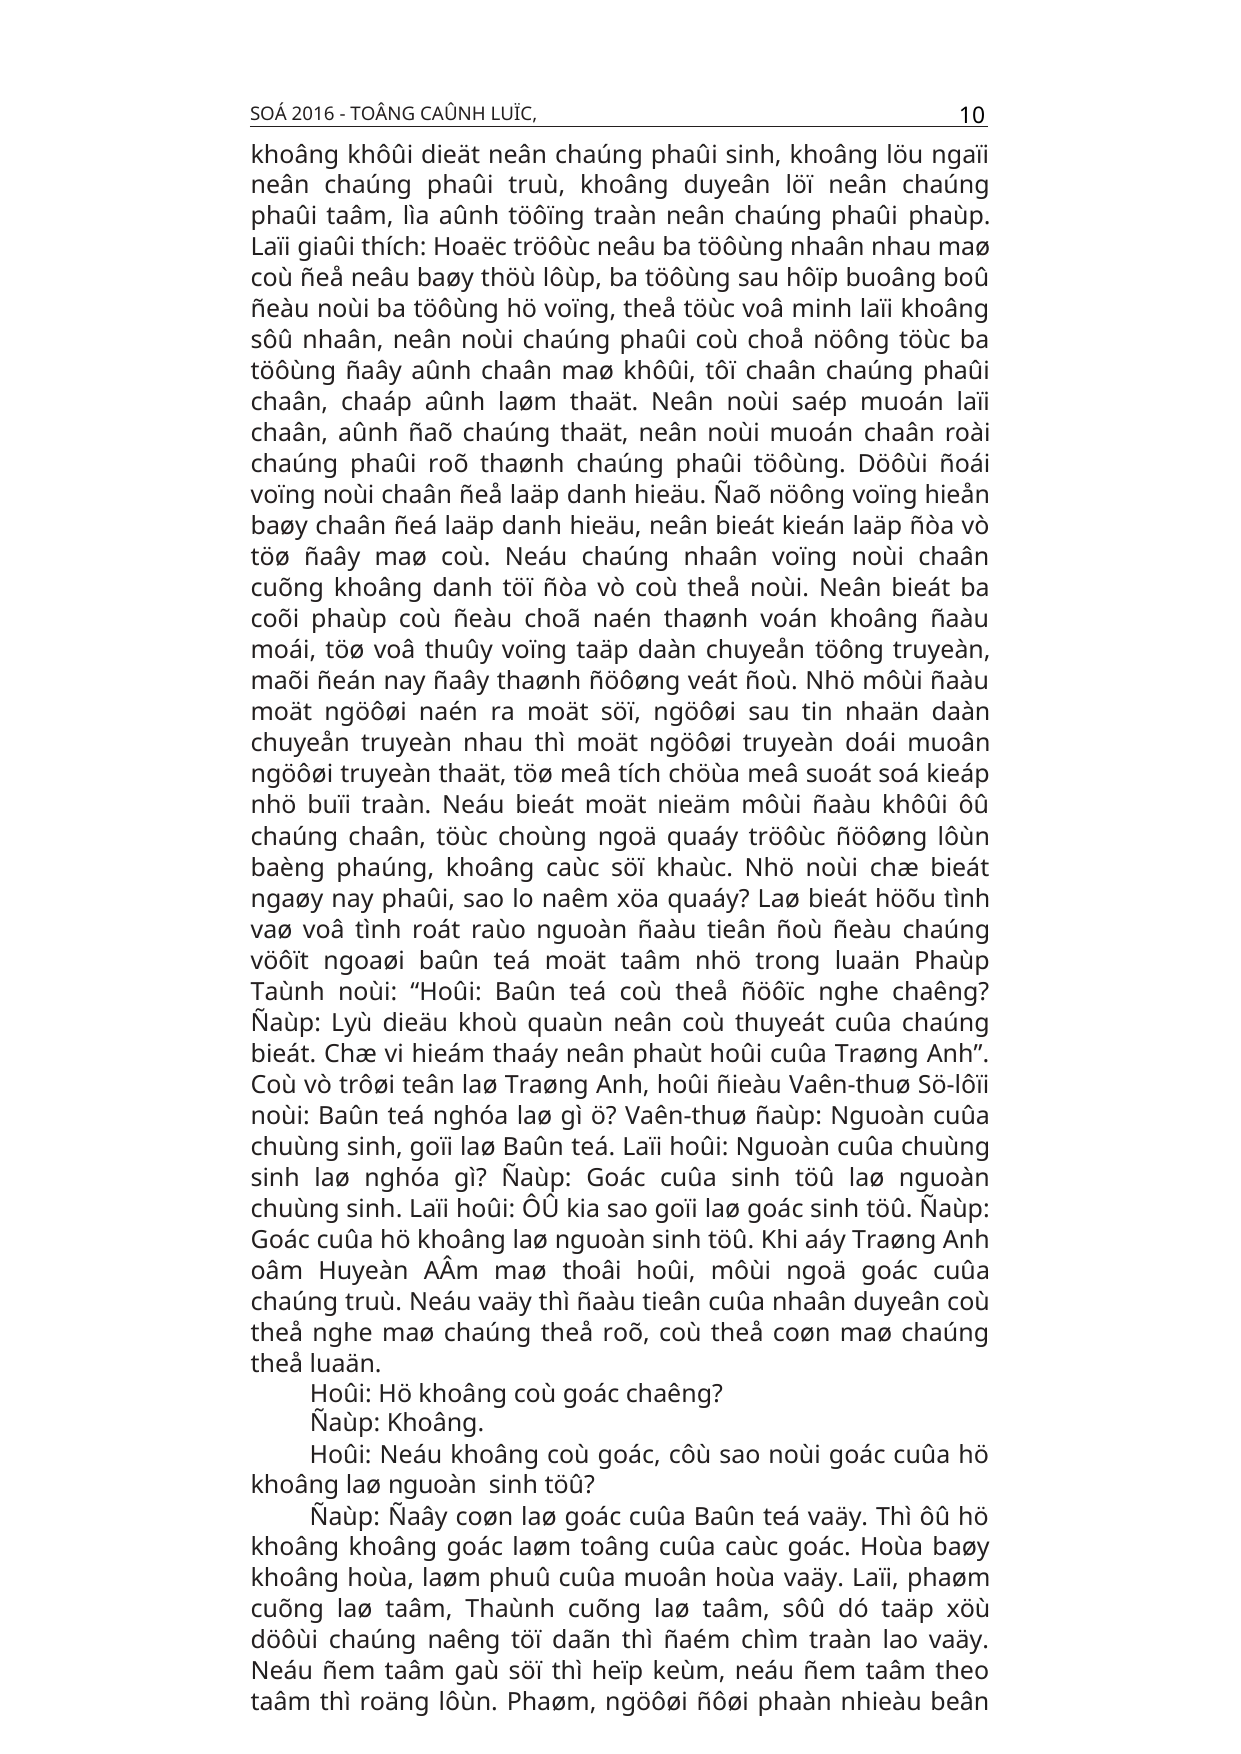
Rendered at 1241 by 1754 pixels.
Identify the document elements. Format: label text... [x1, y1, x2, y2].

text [250, 1500, 990, 1717]
text Ñaùp: Khoâng. [309, 1407, 1092, 1437]
text khoâng khôûi dieät neân chaúng phaûi sinh, khoâng löu ngaïi neân chaúng phaûi truù, khoâng duyeân löï neân chaúng phaûi taâm, lìa aûnh töôïng traàn neân chaúng phaûi phaùp. Laïi giaûi thích: Hoaëc tröôùc neâu ba töôùng nhaân nhau maø coù ñeå neâu baøy thöù lôùp, ba töôùng sau hôïp buoâng boû ñeàu noùi ba töôùng hö voïng, theå töùc voâ minh laïi khoâng sôû nhaân, neân noùi chaúng phaûi coù choå nöông töùc ba töôùng ñaây aûnh chaân maø khôûi, tôï chaân chaúng phaûi chaân, chaáp aûnh laøm thaät. Neân noùi saép muoán laïi chaân, aûnh ñaõ chaúng thaät, neân noùi muoán chaân roài chaúng phaûi roõ thaønh chaúng phaûi töôùng. Döôùi ñoái voïng noùi chaân ñeå laäp danh hieäu. Ñaõ nöông voïng hieån baøy chaân ñeá laäp danh hieäu, neân bieát kieán laäp ñòa vò töø ñaây maø coù. Neáu chaúng nhaân voïng noùi chaân cuõng khoâng danh töï ñòa vò coù theå noùi. Neân bieát ba coõi phaùp coù ñeàu choã naén thaønh voán khoâng ñaàu moái, töø voâ thuûy voïng taäp daàn chuyeån töông truyeàn, maõi ñeán nay ñaây thaønh ñöôøng veát ñoù. Nhö môùi ñaàu moät ngöôøi naén ra moät söï, ngöôøi sau tin nhaän daàn chuyeån truyeàn nhau thì moät ngöôøi truyeàn doái muoân ngöôøi truyeàn thaät, töø meâ tích chöùa meâ suoát soá kieáp nhö buïi traàn. Neáu bieát moät nieäm môùi ñaàu khôûi ôû chaúng chaân, töùc choùng ngoä quaáy tröôùc ñöôøng lôùn baèng phaúng, khoâng caùc söï khaùc. Nhö noùi chæ bieát ngaøy nay phaûi, sao lo naêm xöa quaáy? Laø bieát höõu tình vaø voâ tình roát raùo nguoàn ñaàu tieân ñoù ñeàu chaúng vöôït ngoaøi baûn teá moät taâm nhö trong luaän Phaùp Taùnh noùi: “Hoûi: Baûn teá coù theå ñöôïc nghe chaêng? Ñaùp: Lyù dieäu khoù quaùn neân coù thuyeát cuûa chaúng bieát. Chæ vi hieám thaáy neân phaùt hoûi cuûa Traøng Anh”. Coù vò trôøi teân laø Traøng Anh, hoûi ñieàu Vaên-thuø Sö-lôïi noùi: Baûn teá nghóa laø gì ö? Vaên-thuø ñaùp: Nguoàn cuûa chuùng sinh, goïi laø Baûn teá. Laïi hoûi: Nguoàn cuûa chuùng sinh laø nghóa gì? Ñaùp: Goác cuûa sinh töû laø nguoàn chuùng sinh. Laïi hoûi: ÔÛ kia sao goïi laø goác sinh töû. Ñaùp: Goác cuûa hö khoâng laø nguoàn sinh töû. Khi aáy Traøng Anh oâm Huyeàn AÂm maø thoâi hoûi, môùi ngoä goác cuûa chaúng truù. Neáu vaäy thì ñaàu tieân cuûa nhaân duyeân coù theå nghe maø chaúng theå roõ, coù theå coøn maø chaúng theå luaän. [250, 138, 990, 1380]
text Hoûi: Hö khoâng coù goác chaêng? [309, 1380, 1092, 1407]
text Hoûi: Neáu khoâng coù goác, côù sao noùi goác cuûa hö khoâng laø nguoàn sinh töû? [250, 1438, 990, 1500]
